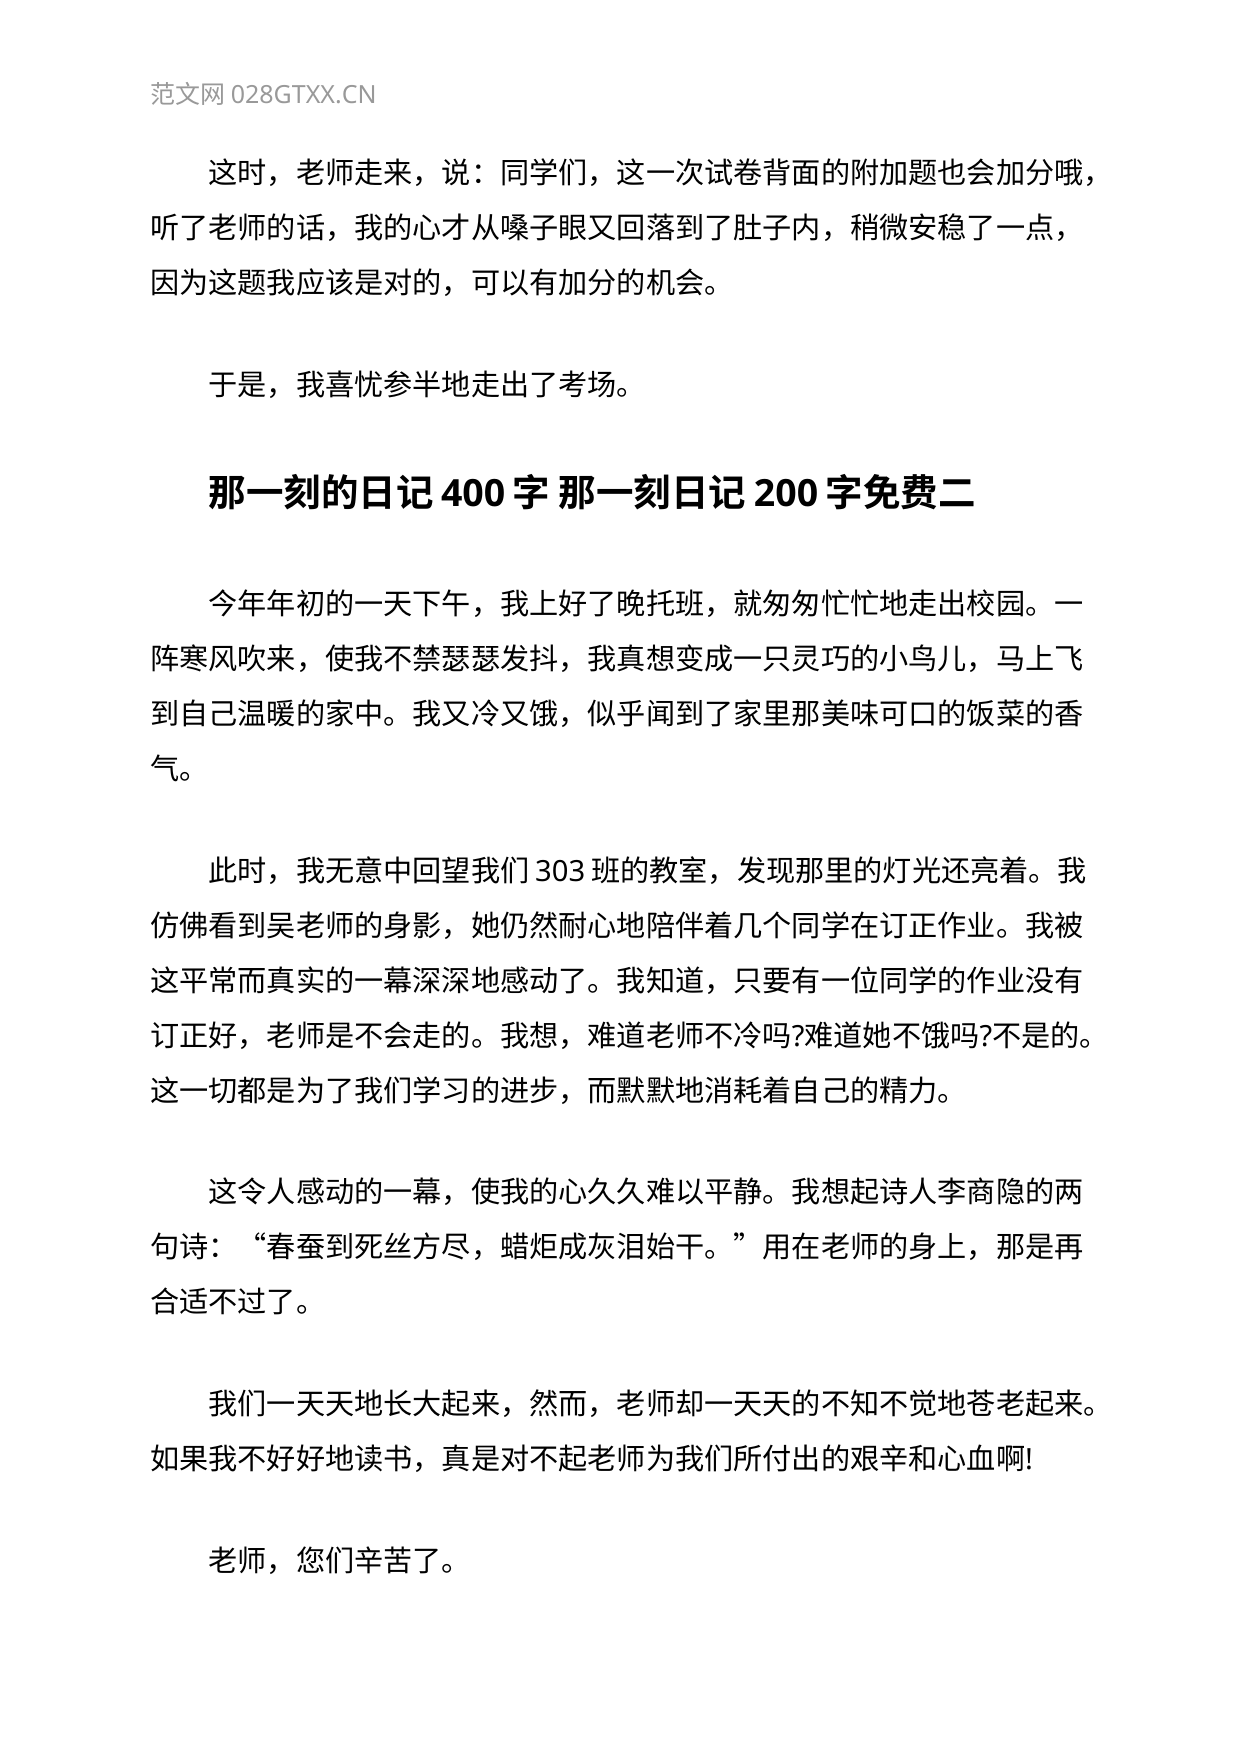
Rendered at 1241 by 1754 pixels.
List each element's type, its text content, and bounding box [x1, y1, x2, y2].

text 此时，我无意中回望我们303班的教室，发现那里的灯光还亮着。我仿佛看到吴老师的身影，她仍然耐心地陪伴着几个同学在订正作业。我被这平常而真实的一幕深深地感动了。我知道，只要有一位同学的作业没有订正好，老师是不会走的。我想，难道老师不冷吗?难道她不饿吗?不是的。这一切都是为了我们学习的进步，而默默地消耗着自己的精力。 [150, 847, 1090, 1109]
text 于是，我喜忧参半地走出了考场。 [150, 362, 1090, 404]
text 我们一天天地长大起来，然而，老师却一天天的不知不觉地苍老起来。如果我不好好地读书，真是对不起老师为我们所付出的艰辛和心血啊! [150, 1381, 1090, 1478]
text 那一刻的日记400字 那一刻日记200字免费二 [150, 463, 1090, 518]
text 老师，您们辛苦了。 [150, 1537, 1090, 1580]
text 这时，老师走来，说：同学们，这一次试卷背面的附加题也会加分哦，听了老师的话，我的心才从嗓子眼又回落到了肚子内，稍微安稳了一点，因为这题我应该是对的，可以有加分的机会。 [150, 150, 1090, 302]
text 这令人感动的一幕，使我的心久久难以平静。我想起诗人李商隐的两句诗：“春蚕到死丝方尽，蜡炬成灰泪始干。”用在老师的身上，那是再合适不过了。 [150, 1169, 1090, 1321]
text 今年年初的一天下午，我上好了晚托班，就匆匆忙忙地走出校园。一阵寒风吹来，使我不禁瑟瑟发抖，我真想变成一只灵巧的小鸟儿，马上飞到自己温暖的家中。我又冷又饿，似乎闻到了家里那美味可口的饭菜的香气。 [150, 581, 1090, 788]
